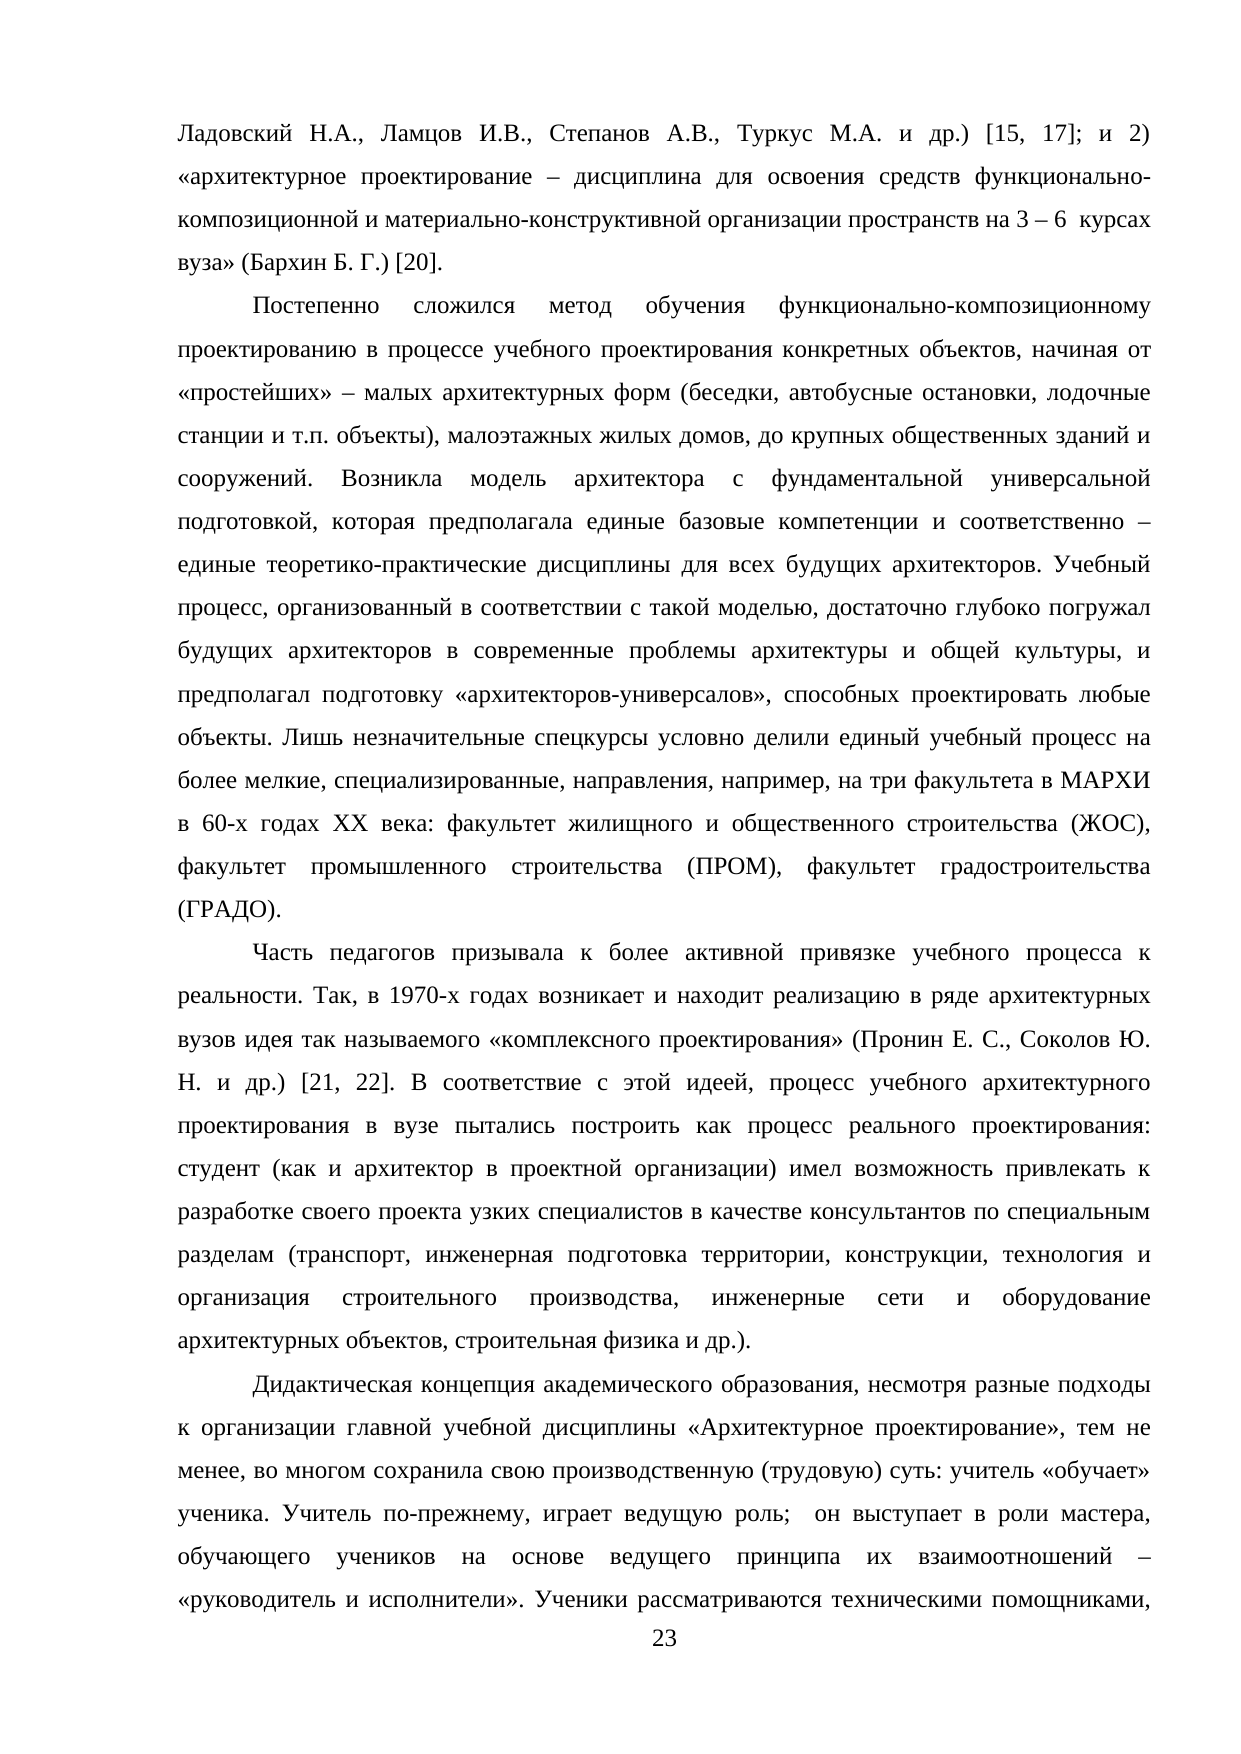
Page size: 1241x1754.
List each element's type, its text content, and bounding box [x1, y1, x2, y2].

text Часть педагогов призывала к более активной привязке учебного процесса к реальности. Так, в 1970-х годах возникает и находит реализацию в ряде архитектурных вузов идея так называемого «комплексного проектирования» (Пронин Е. С., Соколов Ю. Н. и др.) [21, 22]. В соответствие с этой идеей, процесс учебного архитектурного проектирования в вузе пытались построить как процесс реального проектирования: студент (как и архитектор в проектной организации) имел возможность привлекать к разработке своего проекта узких специалистов в качестве консультантов по специальным разделам (транспорт, инженерная подготовка территории, конструкции, технология и организация строительного производства, инженерные сети и оборудование архитектурных объектов, строительная физика и др.). [177, 937, 1152, 1354]
text Постепенно сложился метод обучения функционально-композиционному проектированию в процессе учебного проектирования конкретных объектов, начиная от «простейших» – малых архитектурных форм (беседки, автобусные остановки, лодочные станции и т.п. объекты), малоэтажных жилых домов, до крупных общественных зданий и сооружений. Возникла модель архитектора с фундаментальной универсальной подготовкой, которая предполагала единые базовые компетенции и соответственно – единые теоретико-практические дисциплины для всех будущих архитекторов. Учебный процесс, организованный в соответствии с такой моделью, достаточно глубоко погружал будущих архитекторов в современные проблемы архитектуры и общей культуры, и предполагал подготовку «архитекторов-универсалов», способных проектировать любые объекты. Лишь незначительные спецкурсы условно делили единый учебный процесс на более мелкие, специализированные, направления, например, на три факультета в МАРХИ в 60-х годах XX века: факультет жилищного и общественного строительства (ЖОС), факультет промышленного строительства (ПРОМ), факультет градостроительства (ГРАДО). [177, 291, 1152, 923]
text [177, 118, 1152, 276]
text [177, 1369, 1152, 1613]
